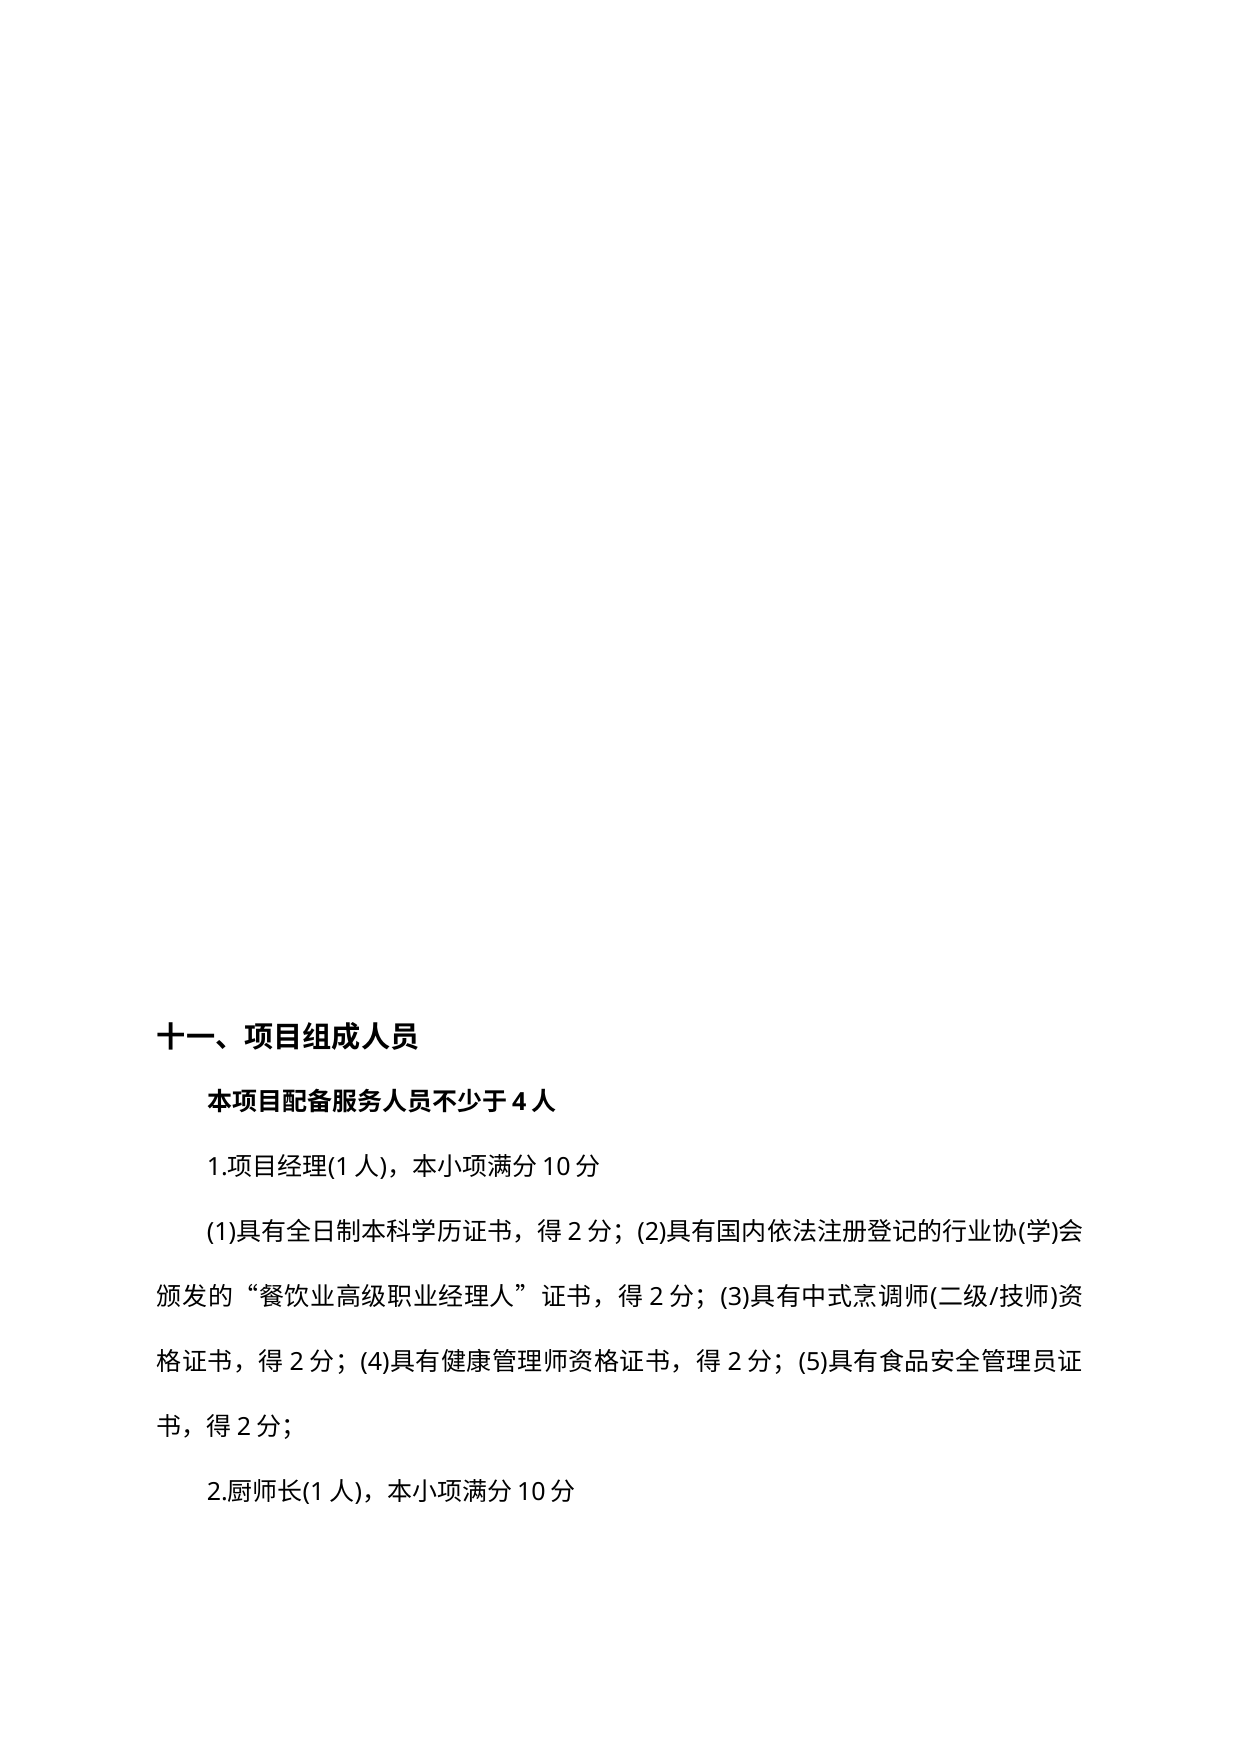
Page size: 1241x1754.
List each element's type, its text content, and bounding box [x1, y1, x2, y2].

text 1.项目经理(1人)，本小项满分10分 [157, 1132, 1084, 1197]
text 本项目配备服务人员不少于4人 [157, 1067, 1084, 1132]
text 十一、项目组成人员 [157, 1002, 1084, 1067]
text 2.厨师长(1人)，本小项满分10分 [157, 1457, 1084, 1522]
text (1)具有全日制本科学历证书，得2分；(2)具有国内依法注册登记的行业协(学)会颁发的“餐饮业高级职业经理人”证书，得2分；(3)具有中式烹调师(二级/技师)资格证书，得2分；(4)具有健康管理师资格证书，得2分；(5)具有食品安全管理员证书，得2分； [157, 1197, 1084, 1457]
